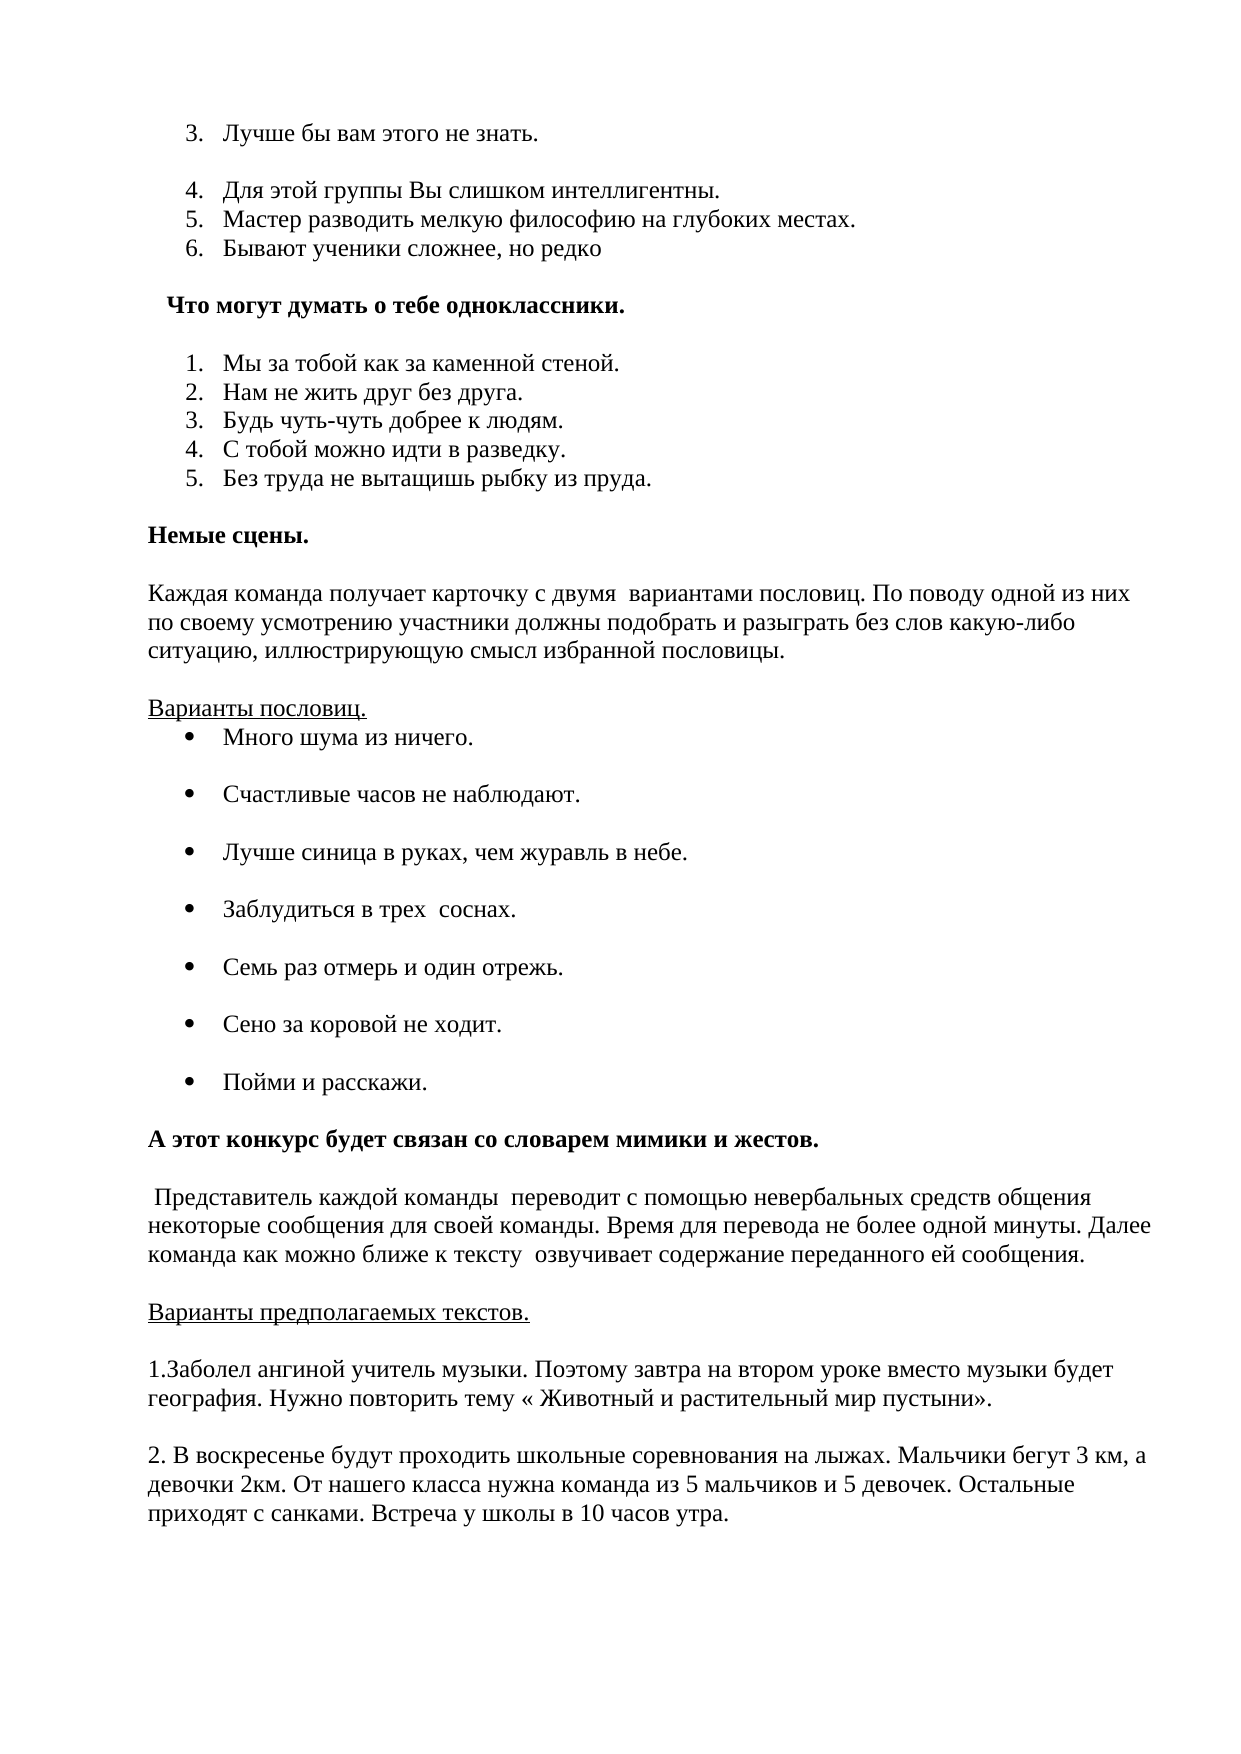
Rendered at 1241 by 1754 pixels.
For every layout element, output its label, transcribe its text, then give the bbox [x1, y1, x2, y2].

list Варианты предполагаемых текстов. [148, 1297, 1152, 1326]
list Немые сцены. [148, 521, 1152, 549]
list Лучше бы вам этого не знать. [185, 118, 1152, 147]
list 1.Заболел ангиной учитель музыки. Поэтому завтра на втором уроке вместо музыки будет география. Нужно повторить тему « Животный и растительный мир пустыни». [148, 1354, 1152, 1412]
list Семь раз отмерь и один отрежь. [185, 952, 1152, 981]
list Сено за коровой не ходит. [185, 1009, 1152, 1038]
list Пойми и расскажи. [185, 1067, 1152, 1096]
list Нам не жить друг без друга. [185, 377, 1152, 406]
list Представитель каждой команды переводит с помощью невербальных средств общения некоторые сообщения для своей команды. Время для перевода не более одной минуты. Далее команда как можно ближе к тексту озвучивает содержание переданного ей сообщения. [148, 1182, 1152, 1268]
list Заблудиться в трех соснах. [185, 894, 1152, 923]
list Будь чуть-чуть добрее к людям. [185, 406, 1152, 434]
list А этот конкурс будет связан со словарем мимики и жестов. [148, 1124, 1152, 1153]
list Каждая команда получает карточку с двумя вариантами пословиц. По поводу одной из них по своему усмотрению участники должны подобрать и разыграть без слов какую-либо ситуацию, иллюстрирующую смысл избранной пословицы. [148, 578, 1152, 664]
list Счастливые часов не наблюдают. [185, 779, 1152, 808]
list Бывают ученики сложнее, но редко [185, 233, 1152, 262]
list Что могут думать о тебе одноклассники. [148, 291, 1152, 319]
list Лучше синица в руках, чем журавль в небе. [185, 837, 1152, 866]
list Без труда не вытащишь рыбку из пруда. [185, 463, 1152, 492]
list Мастер разводить мелкую философию на глубоких местах. [185, 204, 1152, 233]
list 2. В воскресенье будут проходить школьные соревнования на лыжах. Мальчики бегут 3 км, а девочки 2км. От нашего класса нужна команда из 5 мальчиков и 5 девочек. Остальные приходят с санками. Встреча у школы в 10 часов утра. [148, 1441, 1152, 1527]
list Много шума из ничего. [185, 722, 1152, 751]
list Для этой группы Вы слишком интеллигентны. [185, 176, 1152, 204]
list Варианты пословиц. [148, 693, 1152, 722]
list Мы за тобой как за каменной стеной. [185, 348, 1152, 377]
list С тобой можно идти в разведку. [185, 434, 1152, 463]
